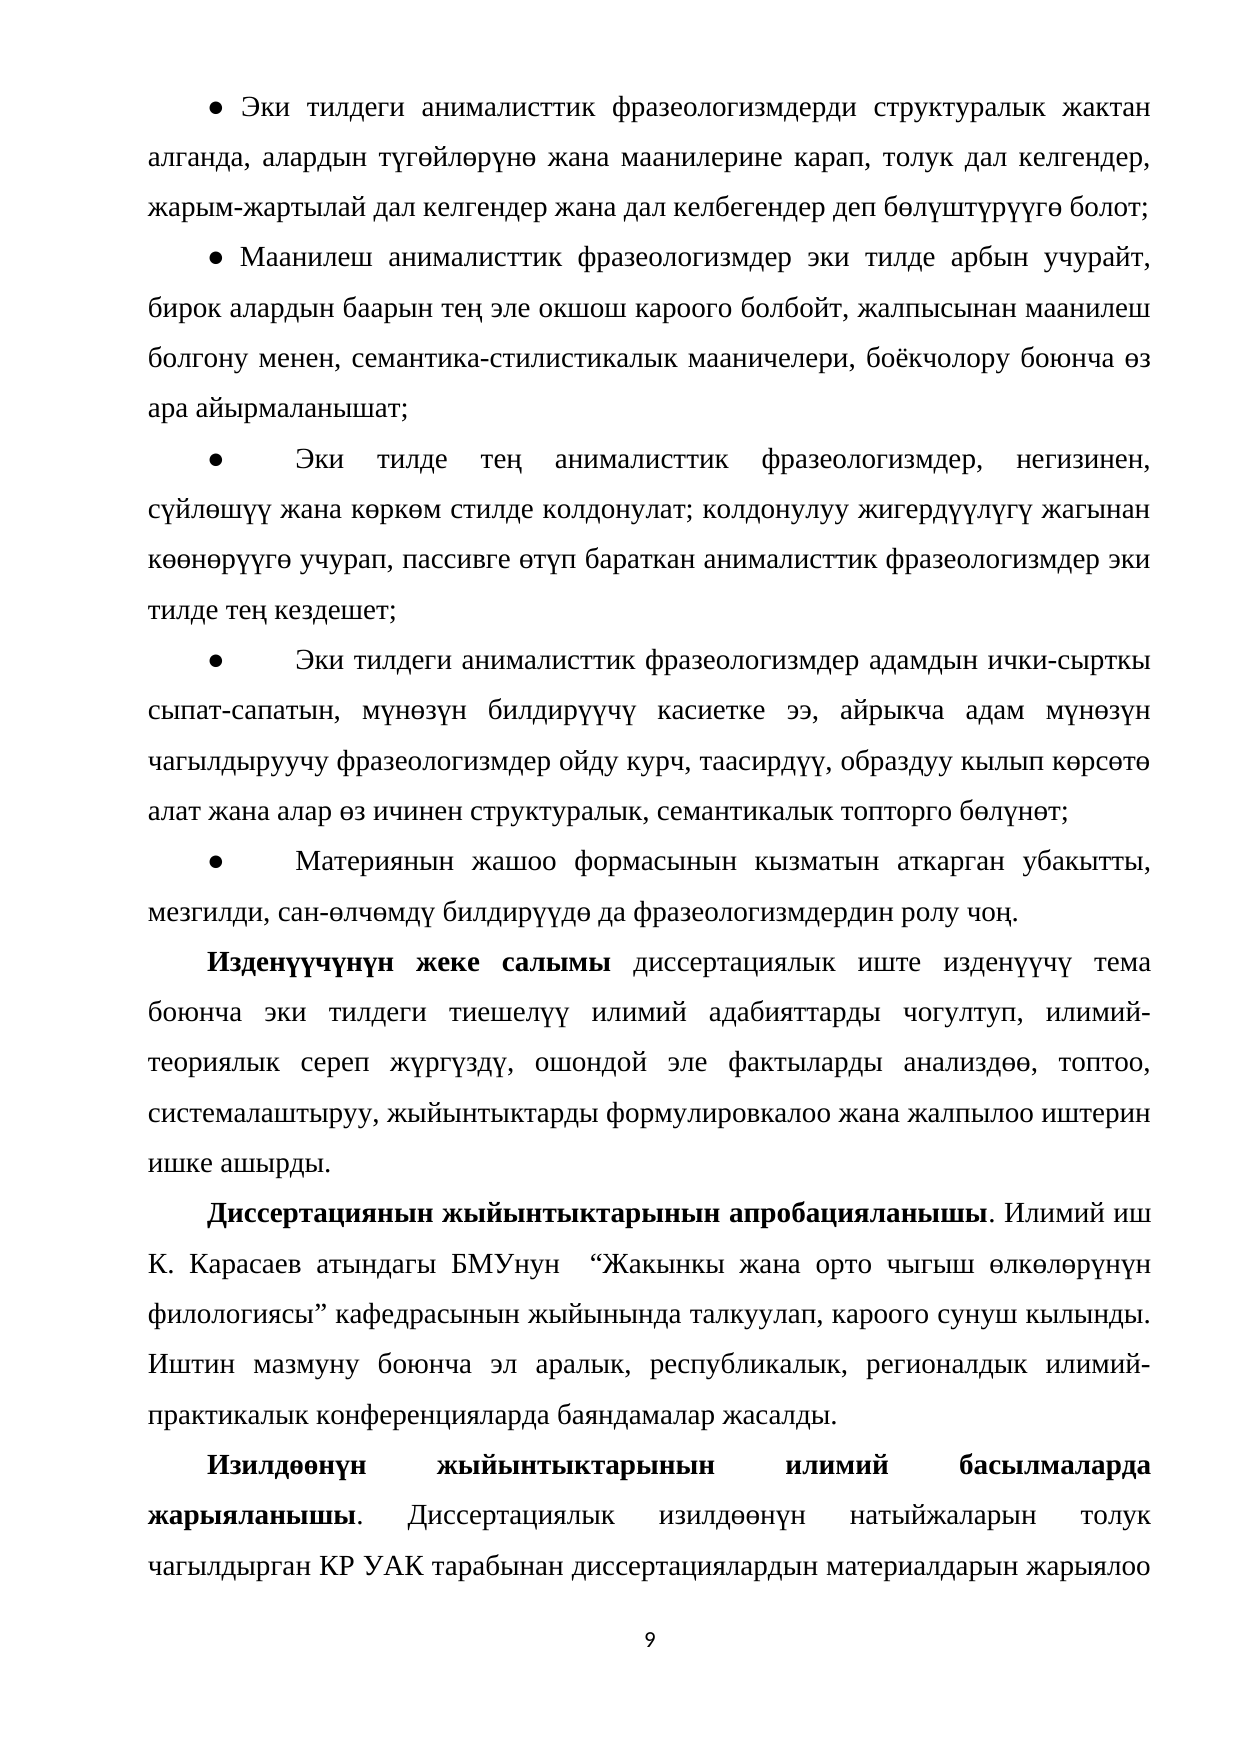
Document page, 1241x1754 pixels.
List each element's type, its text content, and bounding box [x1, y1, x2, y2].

text ● Материянын жашоо формасынын кызматын аткарган убакытты, мезгилди, сан-өлчөмдү билдирүүдө да фразеологизмдердин ролу чоң. [148, 843, 1152, 927]
text ● Эки тилдеги анималисттик фразеологизмдер адамдын ички-сырткы сыпат-сапатын, мүнөзүн билдирүүчү касиетке ээ, айрыкча адам мүнөзүн чагылдыруучу фразеологизмдер ойду курч, таасирдүү, образдуу кылып көрсөтө алат жана алар өз ичинен структуралык, семантикалык топторго бөлүнөт; [148, 642, 1152, 827]
text ● Маанилеш анималисттик фразеологизмдер эки тилде арбын учурайт, бирок алардын баарын тең эле окшош кароого болбойт, жалпысынан маанилеш болгону менен, семантика-стилистикалык мааничелери, боёкчолору боюнча өз ара айырмаланышат; [148, 239, 1152, 424]
text ● Эки тилде тең анималисттик фразеологизмдер, негизинен, сүйлөшүү жана көркөм стилде колдонулат; колдонулуу жигердүүлүгү жагынан көөнөрүүгө учурап, пассивге өтүп бараткан анималисттик фразеологизмдер эки тилде тең кездешет; [148, 441, 1152, 625]
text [148, 1447, 1152, 1581]
text Изденүүчүнүн жеке салымы диссертациялык иште изденүүчү тема боюнча эки тилдеги тиешелүү илимий адабияттарды чогултуп, илимий-теориялык сереп жүргүздү, ошондой эле фактыларды анализдөө, топтоо, системалаштыруу, жыйынтыктарды формулировкалоо жана жалпылоо иштерин ишке ашырды. [148, 944, 1152, 1179]
text Диссертациянын жыйынтыктарынын апробацияланышы. Илимий иш К. Карасаев атындагы БМУнун “Жакынкы жана орто чыгыш өлкөлөрүнүн филологиясы” кафедрасынын жыйынында талкуулап, кароого сунуш кылынды. Иштин мазмуну боюнча эл аралык, республикалык, регионалдык илимий-практикалык конференцияларда баяндамалар жасалды. [148, 1196, 1152, 1430]
text ● Эки тилдеги анималисттик фразеологизмдерди структуралык жактан алганда, алардын түгөйлөрүнө жана маанилерине карап, толук дал келгендер, жарым-жартылай дал келгендер жана дал келбегендер деп бөлүштүрүүгө болот; [148, 89, 1152, 223]
